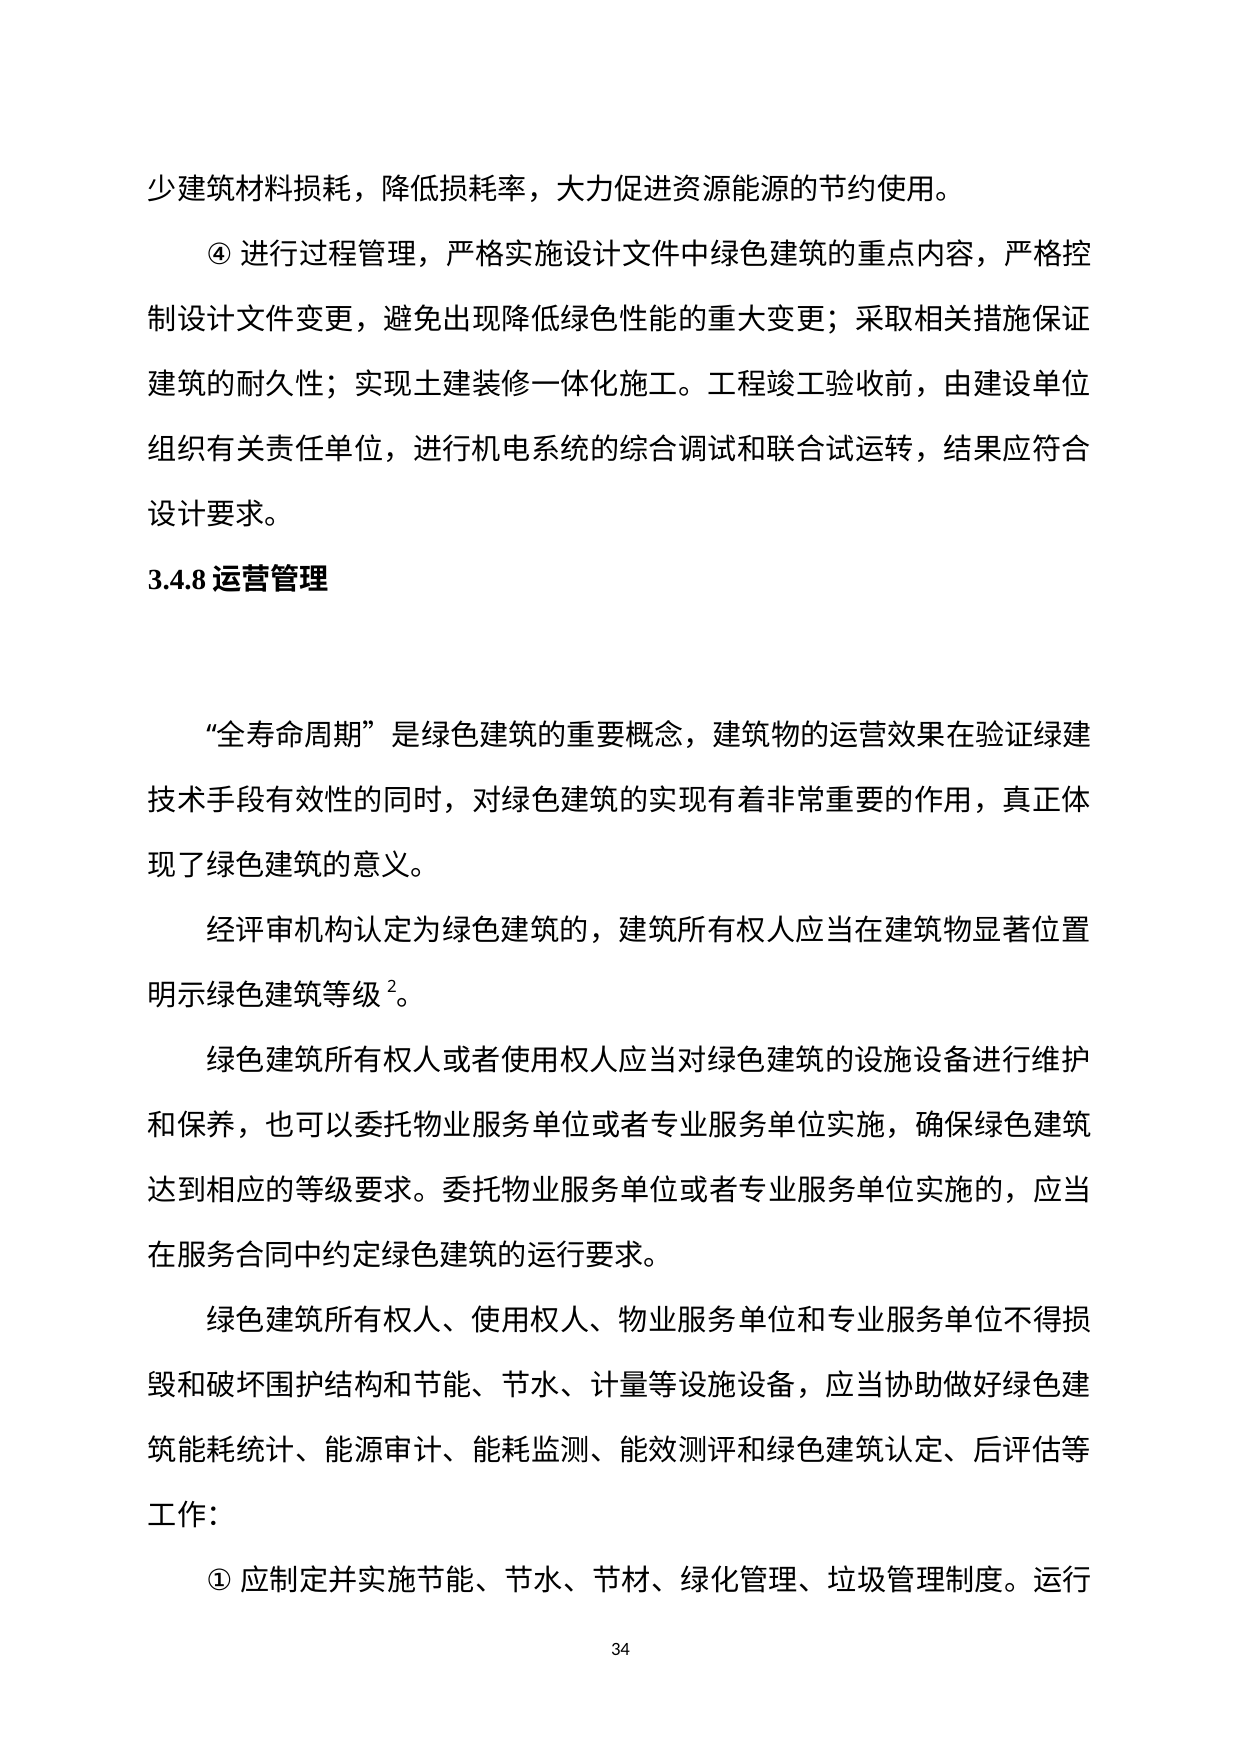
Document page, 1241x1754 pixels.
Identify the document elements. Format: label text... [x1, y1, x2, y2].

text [148, 154, 1093, 219]
text “全寿命周期”是绿色建筑的重要概念，建筑物的运营效果在验证绿建技术手段有效性的同时，对绿色建筑的实现有着非常重要的作用，真正体现了绿色建筑的意义。 [148, 700, 1093, 895]
text ④ 进行过程管理，严格实施设计文件中绿色建筑的重点内容，严格控制设计文件变更，避免出现降低绿色性能的重大变更；采取相关措施保证建筑的耐久性；实现土建装修一体化施工。工程竣工验收前，由建设单位组织有关责任单位，进行机电系统的综合调试和联合试运转，结果应符合设计要求。 [148, 219, 1093, 544]
text 经评审机构认定为绿色建筑的，建筑所有权人应当在建筑物显著位置明示绿色建筑等级2。 [148, 895, 1093, 1025]
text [148, 1545, 1093, 1610]
subtitle 3.4.8运营管理 [148, 544, 1093, 609]
text 绿色建筑所有权人或者使用权人应当对绿色建筑的设施设备进行维护和保养，也可以委托物业服务单位或者专业服务单位实施，确保绿色建筑达到相应的等级要求。委托物业服务单位或者专业服务单位实施的，应当在服务合同中约定绿色建筑的运行要求。 [148, 1025, 1093, 1285]
text 绿色建筑所有权人、使用权人、物业服务单位和专业服务单位不得损毁和破坏围护结构和节能、节水、计量等设施设备，应当协助做好绿色建筑能耗统计、能源审计、能耗监测、能效测评和绿色建筑认定、后评估等工作： [148, 1285, 1093, 1545]
